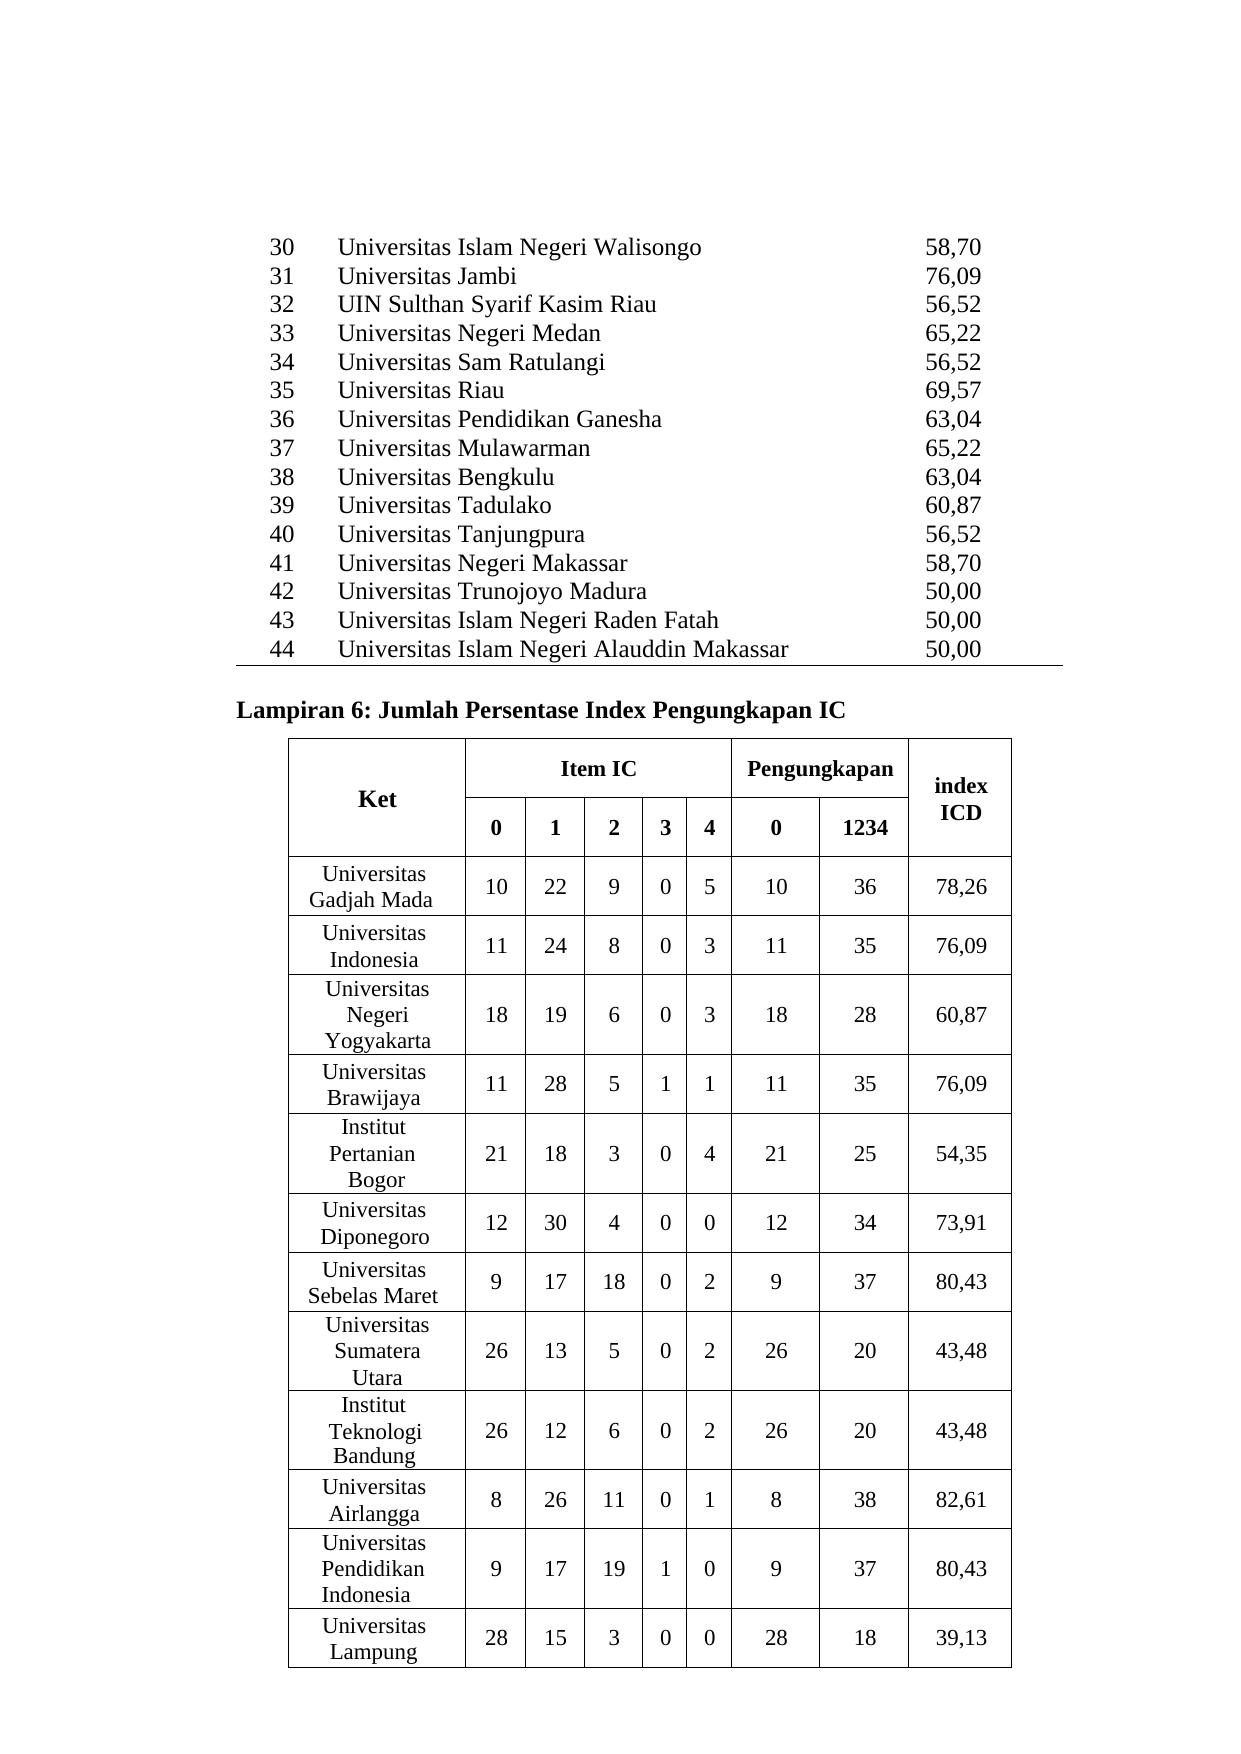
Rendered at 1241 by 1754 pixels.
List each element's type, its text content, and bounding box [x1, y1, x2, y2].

table_cell 35 Universitas Riau [236, 378, 857, 406]
table_cell 11 [585, 1470, 642, 1528]
table_cell 13 [526, 1312, 584, 1390]
table_cell 26 [732, 1312, 819, 1390]
table_cell 43,48 [909, 1391, 1011, 1469]
table_cell 11 [466, 1055, 525, 1113]
table_cell 19 [585, 1529, 642, 1608]
table_cell 63,04 [857, 406, 1063, 435]
table_cell 33 Universitas Negeri Medan [236, 320, 857, 349]
table_cell 9 [732, 1253, 819, 1311]
table_cell 43 Universitas Islam Negeri Raden Fatah [236, 607, 857, 636]
table_cell 21 [732, 1114, 819, 1193]
table_cell 76,09 [857, 263, 1063, 292]
table_cell 36 Universitas Pendidikan Ganesha [236, 406, 857, 435]
table_cell 10 [732, 857, 819, 915]
table_cell 26 [732, 1391, 819, 1469]
table_cell 3 [687, 975, 731, 1054]
table_cell 6 [585, 1391, 642, 1469]
table_cell 30 [526, 1194, 584, 1252]
table_cell 8 [585, 916, 642, 974]
table_cell Universitas Sebelas Maret [289, 1253, 465, 1311]
table_cell 41 Universitas Negeri Makassar [236, 550, 857, 578]
table_cell 1 [687, 1055, 731, 1113]
table_cell Universitas Lampung [289, 1609, 465, 1667]
table_cell 0 [643, 1114, 686, 1193]
table_cell 12 [732, 1194, 819, 1252]
table_cell 4 [687, 1114, 731, 1193]
table_cell 5 [585, 1312, 642, 1390]
table_cell 17 [526, 1529, 584, 1608]
table_cell 9 [466, 1253, 525, 1311]
table_cell Institut Pertanian Bogor [289, 1114, 465, 1193]
table_cell 18 [526, 1114, 584, 1193]
table_cell Universitas Gadjah Mada [289, 857, 465, 915]
table_cell 42 Universitas Trunojoyo Madura [236, 579, 857, 607]
table_cell 5 [687, 857, 731, 915]
table_cell 0 [643, 1609, 686, 1667]
table_cell 28 [526, 1055, 584, 1113]
table_cell 3 [585, 1609, 642, 1667]
table_cell 1234 [820, 798, 908, 856]
table_cell 25 [820, 1114, 908, 1193]
table_cell 9 [466, 1529, 525, 1608]
table_cell 0 [466, 798, 525, 856]
table_cell 2 [687, 1391, 731, 1469]
table_header index ICD [909, 739, 1011, 856]
table_cell 50,00 [857, 579, 1063, 607]
table_cell 2 [585, 798, 642, 856]
table_cell 44 Universitas Islam Negeri Alauddin Makassar [236, 636, 857, 665]
table_cell 50,00 [857, 636, 1063, 665]
table_header 30 Universitas Islam Negeri Walisongo [236, 235, 857, 263]
table_cell 8 [466, 1470, 525, 1528]
table_cell 65,22 [857, 320, 1063, 349]
table_cell 0 [643, 1470, 686, 1528]
table_cell 0 [643, 1194, 686, 1252]
table_cell 21 [466, 1114, 525, 1193]
table_cell 1 [643, 1055, 686, 1113]
table_cell Institut Teknologi Bandung [289, 1391, 465, 1469]
table_cell 0 [732, 798, 819, 856]
table_cell 10 [466, 857, 525, 915]
table_cell 80,43 [909, 1253, 1011, 1311]
table_cell 60,87 [909, 975, 1011, 1054]
table_cell 50,00 [857, 607, 1063, 636]
table_cell 12 [526, 1391, 584, 1469]
table_cell 3 [643, 798, 686, 856]
table_cell 56,52 [857, 292, 1063, 320]
table_cell 65,22 [857, 435, 1063, 464]
table_cell Universitas Airlangga [289, 1470, 465, 1528]
table_cell 38 Universitas Bengkulu [236, 464, 857, 492]
table_cell 0 [687, 1529, 731, 1608]
table_cell 24 [526, 916, 584, 974]
table_cell 11 [466, 916, 525, 974]
table_cell 80,43 [909, 1529, 1011, 1608]
table_cell 34 [820, 1194, 908, 1252]
table_cell 73,91 [909, 1194, 1011, 1252]
table_cell 1 [643, 1529, 686, 1608]
table_cell 28 [820, 975, 908, 1054]
table_cell 69,57 [857, 378, 1063, 406]
table_cell Universitas Sumatera Utara [289, 1312, 465, 1390]
table_cell 26 [466, 1391, 525, 1469]
table_cell 28 [732, 1609, 819, 1667]
table_cell 36 [820, 857, 908, 915]
table_cell 0 [643, 1253, 686, 1311]
table_cell 38 [820, 1470, 908, 1528]
table_cell 56,52 [857, 521, 1063, 550]
table_cell 11 [732, 916, 819, 974]
table_cell 3 [687, 916, 731, 974]
table_cell 12 [466, 1194, 525, 1252]
table_cell 4 [687, 798, 731, 856]
table_cell 18 [820, 1609, 908, 1667]
table_cell 0 [687, 1609, 731, 1667]
table_header Item IC [466, 739, 731, 797]
table_cell 1 [526, 798, 584, 856]
table_cell 0 [643, 916, 686, 974]
table_cell 76,09 [909, 916, 1011, 974]
table_cell 4 [585, 1194, 642, 1252]
table_cell 34 Universitas Sam Ratulangi [236, 349, 857, 378]
text Lampiran 6: Jumlah Persentase Index Pengungkapan IC [236, 695, 1073, 723]
table_cell 58,70 [857, 550, 1063, 578]
table_cell 0 [643, 975, 686, 1054]
table_header 58,70 [857, 235, 1063, 263]
table_cell 19 [526, 975, 584, 1054]
table_header Ket [289, 739, 465, 856]
table_cell 1 [687, 1470, 731, 1528]
table_cell 76,09 [909, 1055, 1011, 1113]
table_cell 37 Universitas Mulawarman [236, 435, 857, 464]
table_cell 9 [585, 857, 642, 915]
table_cell 31 Universitas Jambi [236, 263, 857, 292]
table_header Pengungkapan [732, 739, 908, 797]
table_cell 39,13 [909, 1609, 1011, 1667]
table_cell 26 [466, 1312, 525, 1390]
table_cell 39 Universitas Tadulako [236, 493, 857, 521]
table_cell 0 [643, 1312, 686, 1390]
table_cell 0 [643, 1391, 686, 1469]
table_cell 63,04 [857, 464, 1063, 492]
table_cell 0 [643, 857, 686, 915]
table_cell 2 [687, 1312, 731, 1390]
table_cell 26 [526, 1470, 584, 1528]
table_cell 22 [526, 857, 584, 915]
table_cell 11 [732, 1055, 819, 1113]
table_cell 43,48 [909, 1312, 1011, 1390]
table_cell 5 [585, 1055, 642, 1113]
table_cell Universitas Brawijaya [289, 1055, 465, 1113]
table_cell 0 [687, 1194, 731, 1252]
table_cell 35 [820, 1055, 908, 1113]
table_cell 18 [585, 1253, 642, 1311]
table_cell 17 [526, 1253, 584, 1311]
table_cell 32 UIN Sulthan Syarif Kasim Riau [236, 292, 857, 320]
table_cell 37 [820, 1529, 908, 1608]
table_cell 20 [820, 1391, 908, 1469]
table_cell Universitas Diponegoro [289, 1194, 465, 1252]
table_cell 18 [466, 975, 525, 1054]
table_cell 40 Universitas Tanjungpura [236, 521, 857, 550]
table_cell 6 [585, 975, 642, 1054]
table_cell Universitas Indonesia [289, 916, 465, 974]
table_cell 3 [585, 1114, 642, 1193]
table_cell 9 [732, 1529, 819, 1608]
table_cell 35 [820, 916, 908, 974]
table_cell 15 [526, 1609, 584, 1667]
table_cell Universitas Negeri Yogyakarta [289, 975, 465, 1054]
table_cell 60,87 [857, 493, 1063, 521]
table_cell 28 [466, 1609, 525, 1667]
table_cell 56,52 [857, 349, 1063, 378]
table_cell 82,61 [909, 1470, 1011, 1528]
table_cell Universitas Pendidikan Indonesia [289, 1529, 465, 1608]
table_cell 20 [820, 1312, 908, 1390]
table_cell 8 [732, 1470, 819, 1528]
table_cell 78,26 [909, 857, 1011, 915]
table_cell 37 [820, 1253, 908, 1311]
table_cell 2 [687, 1253, 731, 1311]
table_cell 18 [732, 975, 819, 1054]
table_cell 54,35 [909, 1114, 1011, 1193]
